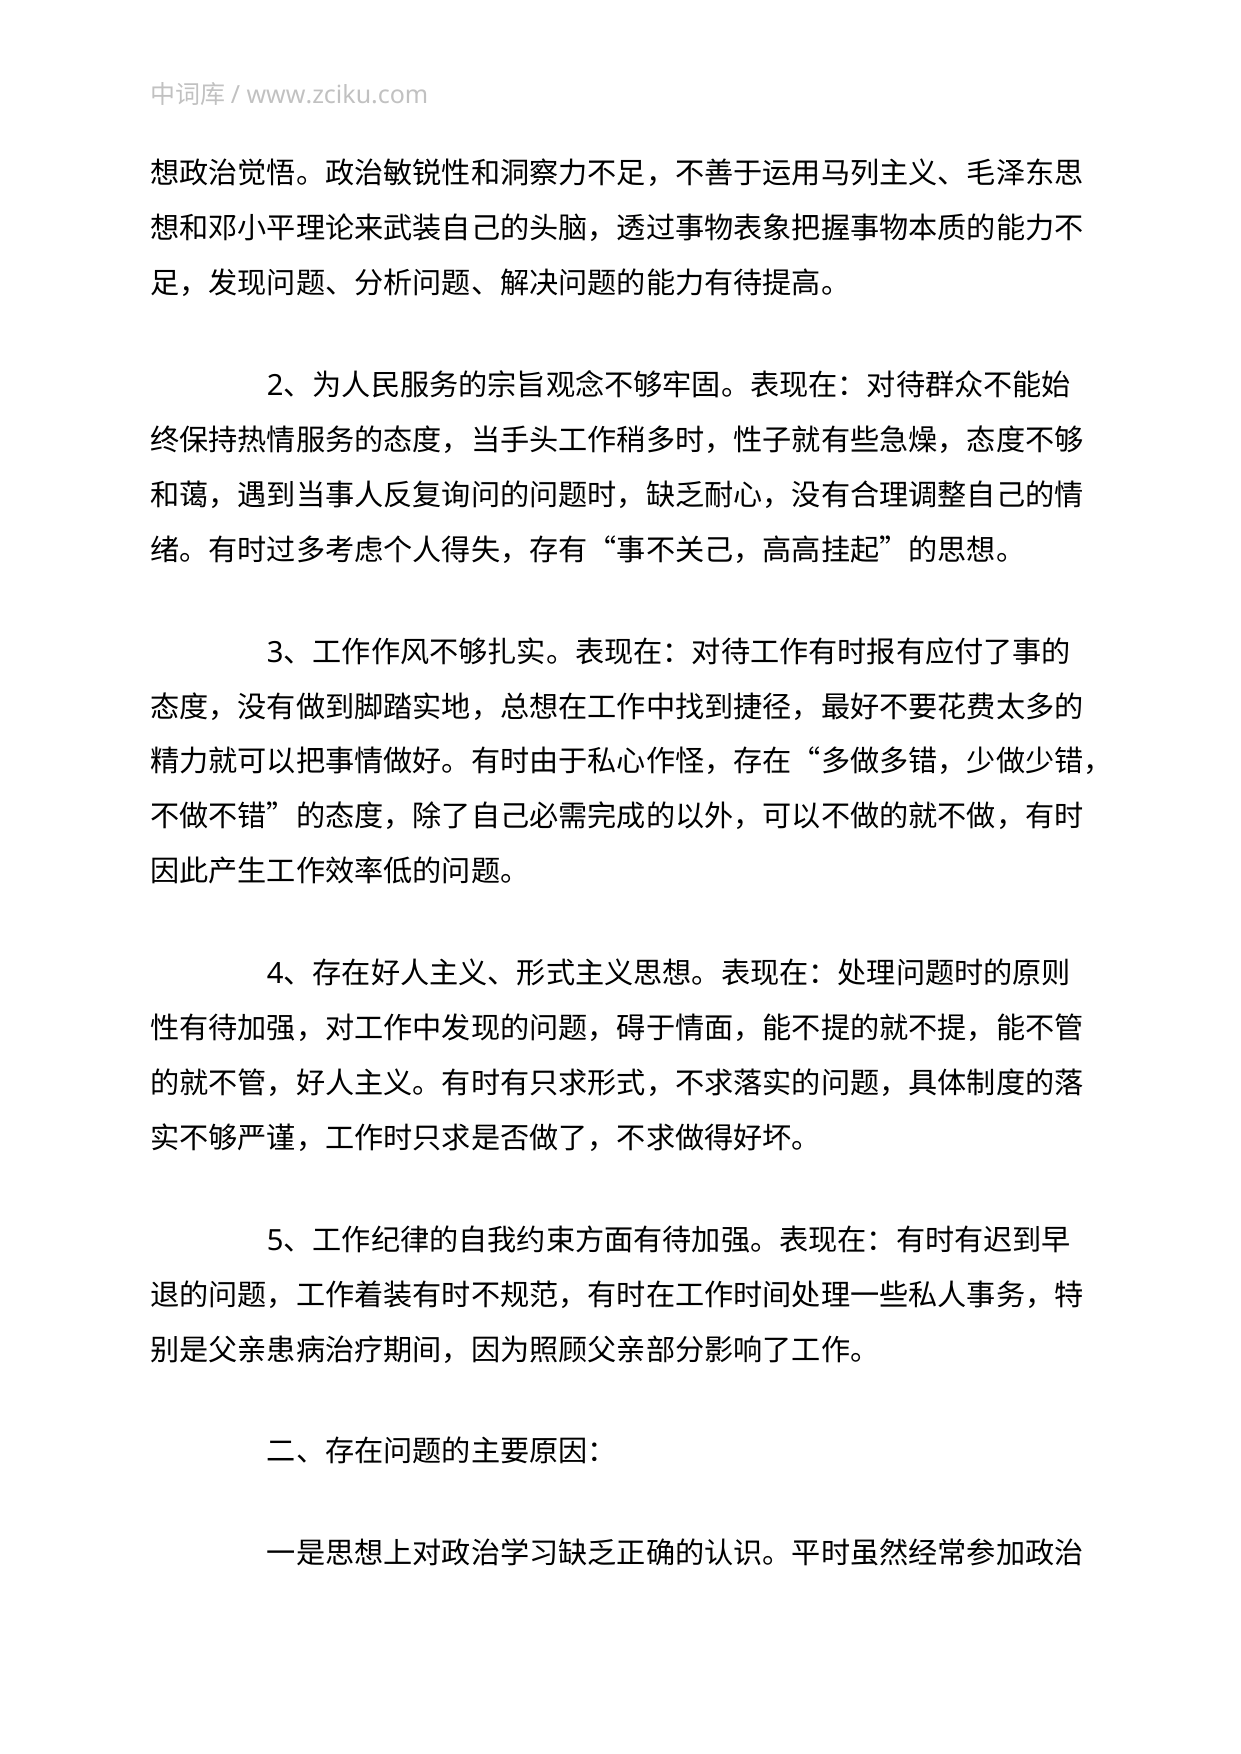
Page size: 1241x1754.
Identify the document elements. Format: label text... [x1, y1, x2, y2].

text 二、存在问题的主要原因： [150, 1428, 1090, 1470]
text 4、存在好人主义、形式主义思想。表现在：处理问题时的原则性有待加强，对工作中发现的问题，碍于情面，能不提的就不提，能不管的就不管，好人主义。有时有只求形式，不求落实的问题，具体制度的落实不够严谨，工作时只求是否做了，不求做得好坏。 [150, 949, 1090, 1157]
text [150, 1529, 1090, 1572]
text 5、工作纪律的自我约束方面有待加强。表现在：有时有迟到早退的问题，工作着装有时不规范，有时在工作时间处理一些私人事务，特别是父亲患病治疗期间，因为照顾父亲部分影响了工作。 [150, 1216, 1090, 1368]
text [150, 150, 1090, 302]
text 3、工作作风不够扎实。表现在：对待工作有时报有应付了事的态度，没有做到脚踏实地，总想在工作中找到捷径，最好不要花费太多的精力就可以把事情做好。有时由于私心作怪，存在“多做多错，少做少错，不做不错”的态度，除了自己必需完成的以外，可以不做的就不做，有时因此产生工作效率低的问题。 [150, 628, 1090, 890]
text 2、为人民服务的宗旨观念不够牢固。表现在：对待群众不能始终保持热情服务的态度，当手头工作稍多时，性子就有些急燥，态度不够和蔼，遇到当事人反复询问的问题时，缺乏耐心，没有合理调整自己的情绪。有时过多考虑个人得失，存有“事不关己，高高挂起”的思想。 [150, 362, 1090, 569]
